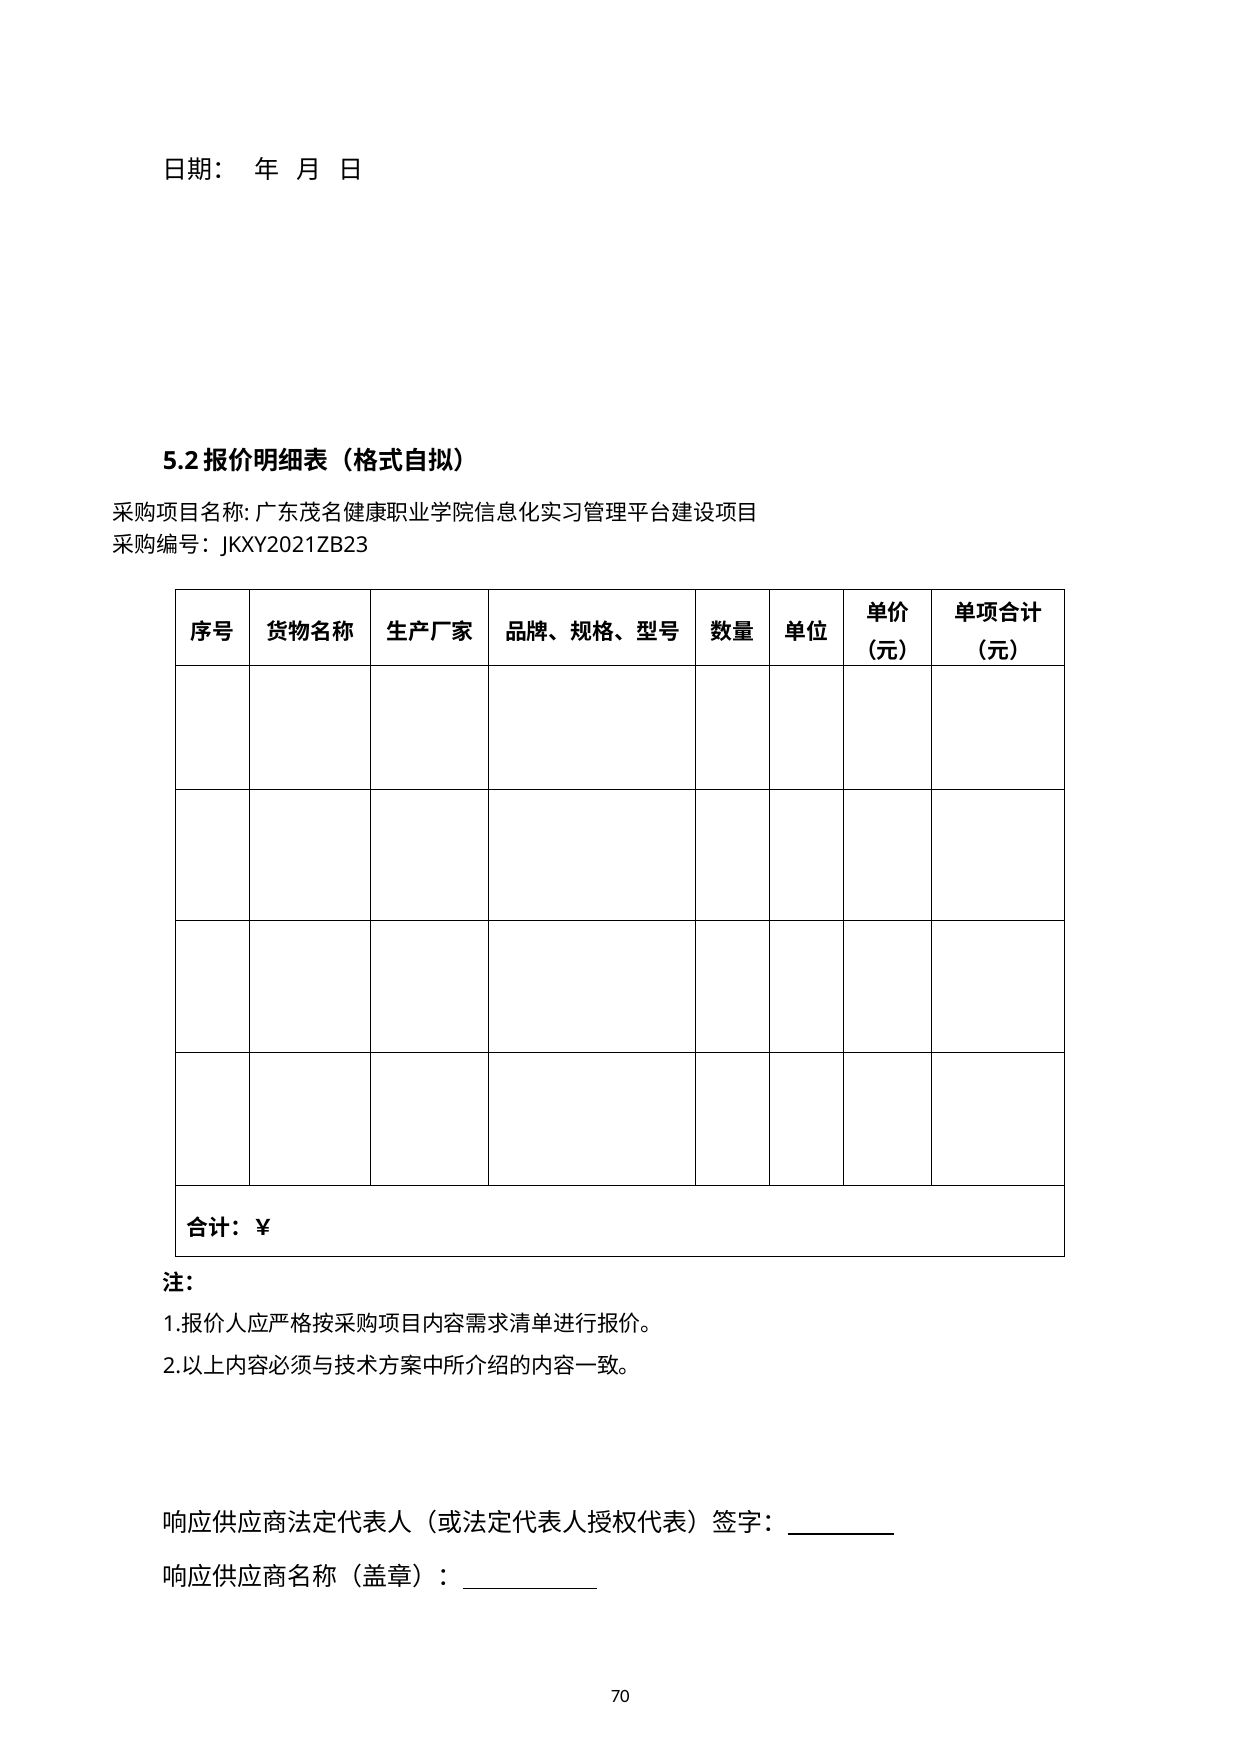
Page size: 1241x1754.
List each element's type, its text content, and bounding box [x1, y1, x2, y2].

table_cell [371, 921, 488, 1052]
table_header 货物名称 [250, 590, 370, 664]
table_cell [696, 921, 769, 1052]
table_header 单项合计（元） [932, 590, 1064, 664]
table_cell [770, 1053, 843, 1184]
table_cell [489, 1053, 695, 1184]
table_cell [176, 666, 249, 789]
table_cell [932, 1053, 1064, 1184]
text 响应供应商名称（盖章）： [112, 1557, 1128, 1593]
table_cell [770, 921, 843, 1052]
text 1.报价人应严格按采购项目内容需求清单进行报价。 [112, 1298, 1128, 1340]
text 采购项目名称: 广东茂名健康职业学院信息化实习管理平台建设项目 [112, 495, 1128, 527]
table_cell [250, 1053, 370, 1184]
table_header 单位 [770, 590, 843, 664]
table_header 序号 [176, 590, 249, 664]
text 2.以上内容必须与技术方案中所介绍的内容一致。 [112, 1340, 1128, 1382]
table_cell [176, 1053, 249, 1184]
table_cell [696, 1053, 769, 1184]
table_cell [844, 666, 931, 789]
text 响应供应商法定代表人（或法定代表人授权代表）签字： [112, 1502, 1128, 1538]
text 注： [112, 1257, 1128, 1298]
table_cell [489, 921, 695, 1052]
table_cell [770, 666, 843, 789]
table_cell [176, 921, 249, 1052]
text 5.2报价明细表（格式自拟） [112, 441, 1128, 477]
table_cell [250, 666, 370, 789]
table_cell [371, 666, 488, 789]
table_cell [844, 790, 931, 919]
table_header 数量 [696, 590, 769, 664]
table_cell [489, 666, 695, 789]
text 采购编号：JKXY2021ZB23 [112, 527, 1128, 559]
text 日期： 年 月 日 [112, 150, 1128, 186]
table_cell [489, 790, 695, 919]
table_cell [371, 1053, 488, 1184]
table_cell [371, 790, 488, 919]
table_cell [696, 790, 769, 919]
table_cell [844, 1053, 931, 1184]
table_cell [932, 790, 1064, 919]
table_cell 合计：￥ [176, 1186, 1064, 1256]
table_header 品牌、规格、型号 [489, 590, 695, 664]
table_header 单价（元） [844, 590, 931, 664]
table_cell [250, 790, 370, 919]
table_cell [770, 790, 843, 919]
table_cell [176, 790, 249, 919]
table_cell [932, 921, 1064, 1052]
table_header 生产厂家 [371, 590, 488, 664]
table_cell [844, 921, 931, 1052]
table_cell [696, 666, 769, 789]
table_cell [932, 666, 1064, 789]
table_cell [250, 921, 370, 1052]
